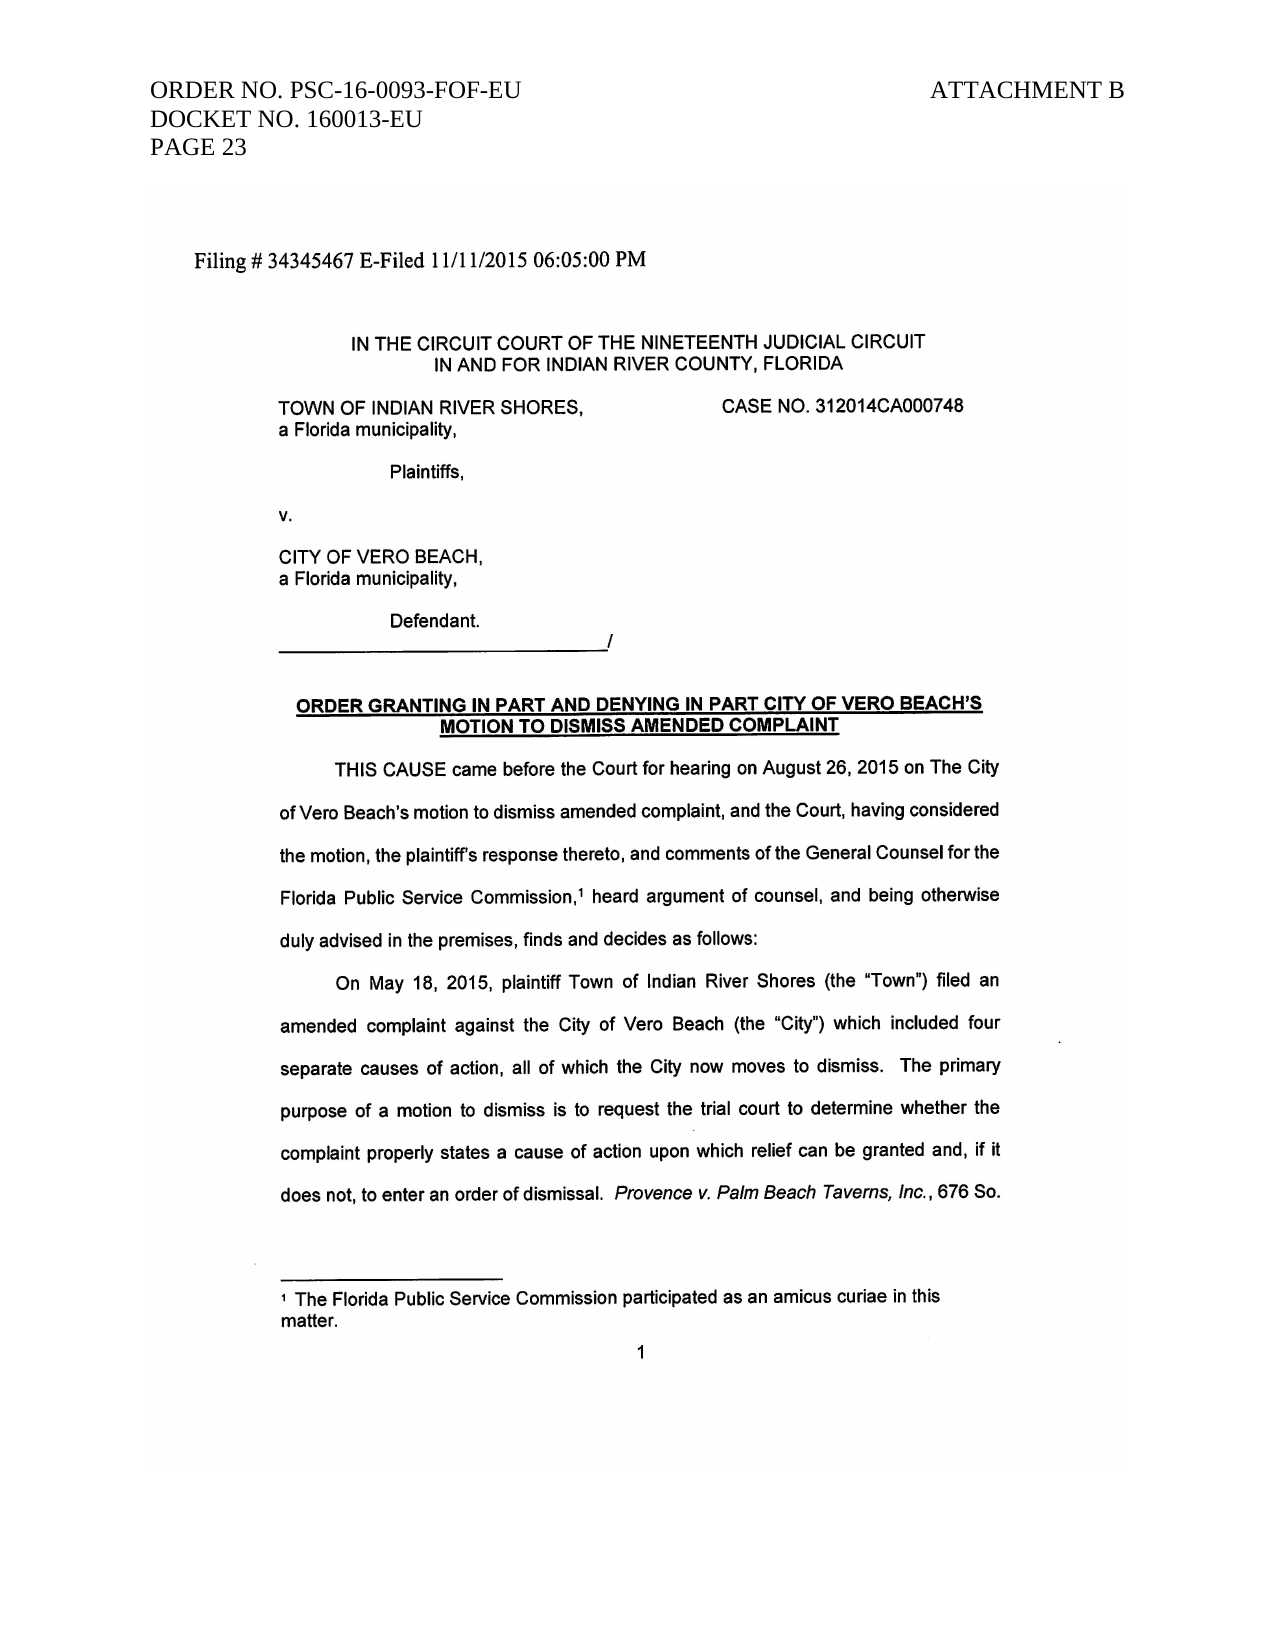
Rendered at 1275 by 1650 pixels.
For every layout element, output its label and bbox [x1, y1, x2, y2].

picture [150, 190, 1125, 1465]
